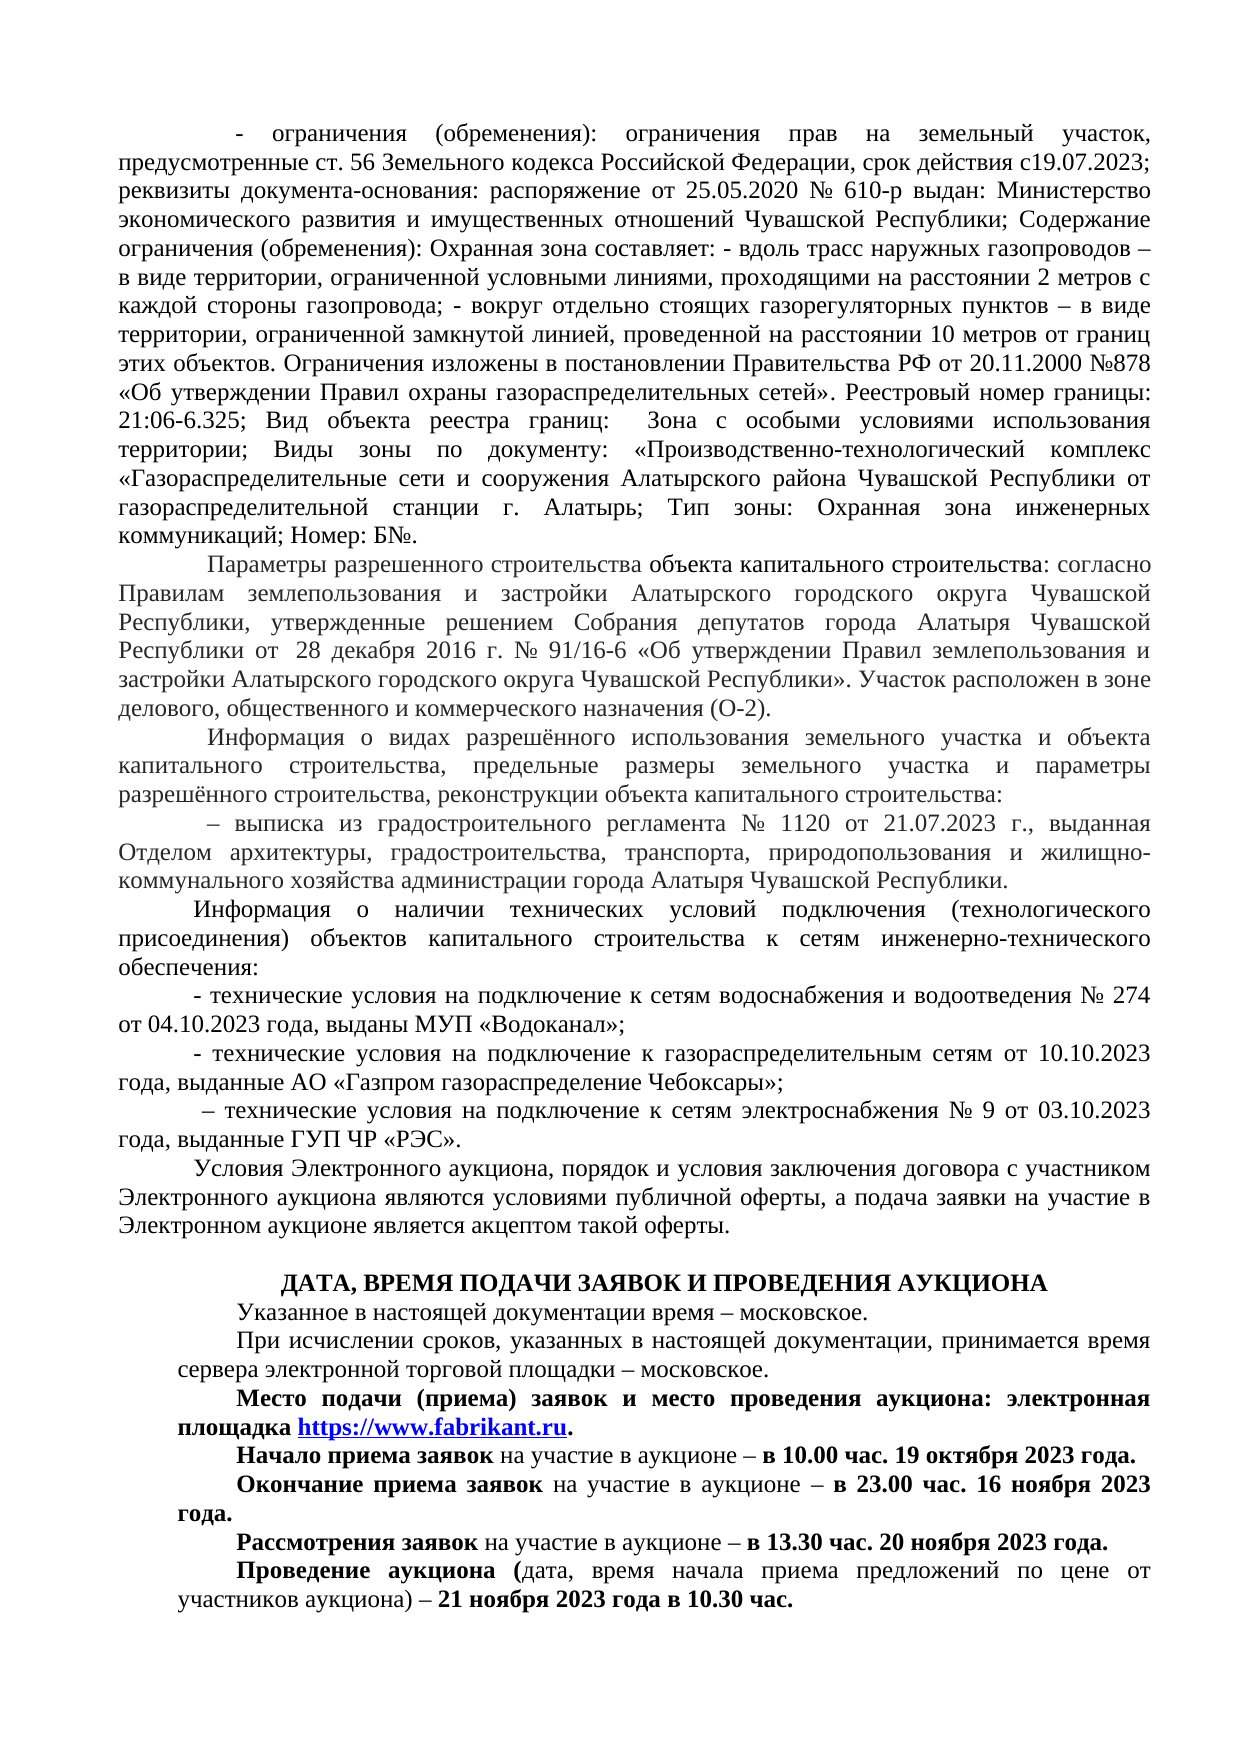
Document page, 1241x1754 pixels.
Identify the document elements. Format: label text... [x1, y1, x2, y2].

text - технические условия на подключение к газораспределительным сетям от 10.10.2023 года, выданные АО «Газпром газораспределение Чебоксары»; [118, 1038, 1152, 1096]
text Окончание приема заявок на участие в аукционе – в 23.00 час. 16 ноября 2023 года. [177, 1469, 1152, 1527]
text – выписка из градостроительного регламента № 1120 от 21.07.2023 г., выданная Отделом архитектуры, градостроительства, транспорта, природопользования и жилищно-коммунального хозяйства администрации города Алатыря Чувашской Республики. [118, 808, 1152, 894]
text Место подачи (приема) заявок и место проведения аукциона: электронная площадка https://www.fabrikant.ru. [177, 1383, 1152, 1441]
text – технические условия на подключение к сетям электроснабжения № 9 от 03.10.2023 года, выданные ГУП ЧР «РЭС». [118, 1096, 1152, 1153]
text Рассмотрения заявок на участие в аукционе – в 13.30 час. 20 ноября 2023 года. [177, 1527, 1152, 1556]
text - ограничения (обременения): ограничения прав на земельный участок, предусмотренные ст. 56 Земельного кодекса Российской Федерации, срок действия с19.07.2023; реквизиты документа-основания: распоряжение от 25.05.2020 № 610-р выдан: Министерство экономического развития и имущественных отношений Чувашской Республики; Содержание ограничения (обременения): Охранная зона составляет: - вдоль трасс наружных газопроводов – в виде территории, ограниченной условными линиями, проходящими на расстоянии 2 метров с каждой стороны газопровода; - вокруг отдельно стоящих газорегуляторных пунктов – в виде территории, ограниченной замкнутой линией, проведенной на расстоянии 10 метров от границ этих объектов. Ограничения изложены в постановлении Правительства РФ от 20.11.2000 №878 «Об утверждении Правил охраны газораспределительных сетей». Реестровый номер границы: 21:06-6.325; Вид объекта реестра границ: Зона с особыми условиями использования территории; Виды зоны по документу: «Производственно-технологический комплекс «Газораспределительные сети и сооружения Алатырского района Чувашской Республики от газораспределительной станции г. Алатырь; Тип зоны: Охранная зона инженерных коммуникаций; Номер: Б№. [118, 118, 1152, 549]
text Информация о наличии технических условий подключения (технологического присоединения) объектов капитального строительства к сетям инженерно-технического обеспечения: [118, 894, 1152, 981]
text При исчислении сроков, указанных в настоящей документации, принимается время сервера электронной торговой площадки – московское. [177, 1326, 1152, 1383]
text Начало приема заявок на участие в аукционе – в 10.00 час. 19 октября 2023 года. [177, 1441, 1152, 1469]
text дата, время подачи заявок и проведения аукциона [177, 1268, 1152, 1297]
text Указанное в настоящей документации время – московское. [177, 1297, 1152, 1326]
text Параметры разрешенного строительства объекта капитального строительства: согласно Правилам землепользования и застройки Алатырского городского округа Чувашской Республики, утвержденные решением Собрания депутатов города Алатыря Чувашской Республики от 28 декабря 2016 г. № 91/16-6 «Об утверждении Правил землепользования и застройки Алатырского городского округа Чувашской Республики». Участок расположен в зоне делового, общественного и коммерческого назначения (О-2). [118, 549, 1152, 722]
text Условия Электронного аукциона, порядок и условия заключения договора с участником Электронного аукциона являются условиями публичной оферты, а подача заявки на участие в Электронном аукционе является акцептом такой оферты. [118, 1153, 1152, 1239]
text - технические условия на подключение к сетям водоснабжения и водоотведения № 274 от 04.10.2023 года, выданы МУП «Водоканал»; [118, 981, 1152, 1038]
text Проведение аукциона (дата, время начала приема предложений по цене от участников аукциона) – 21 ноября 2023 года в 10.30 час. [177, 1556, 1152, 1613]
text Информация о видах разрешённого использования земельного участка и объекта капитального строительства, предельные размеры земельного участка и параметры разрешённого строительства, реконструкции объекта капитального строительства: [118, 722, 1152, 808]
